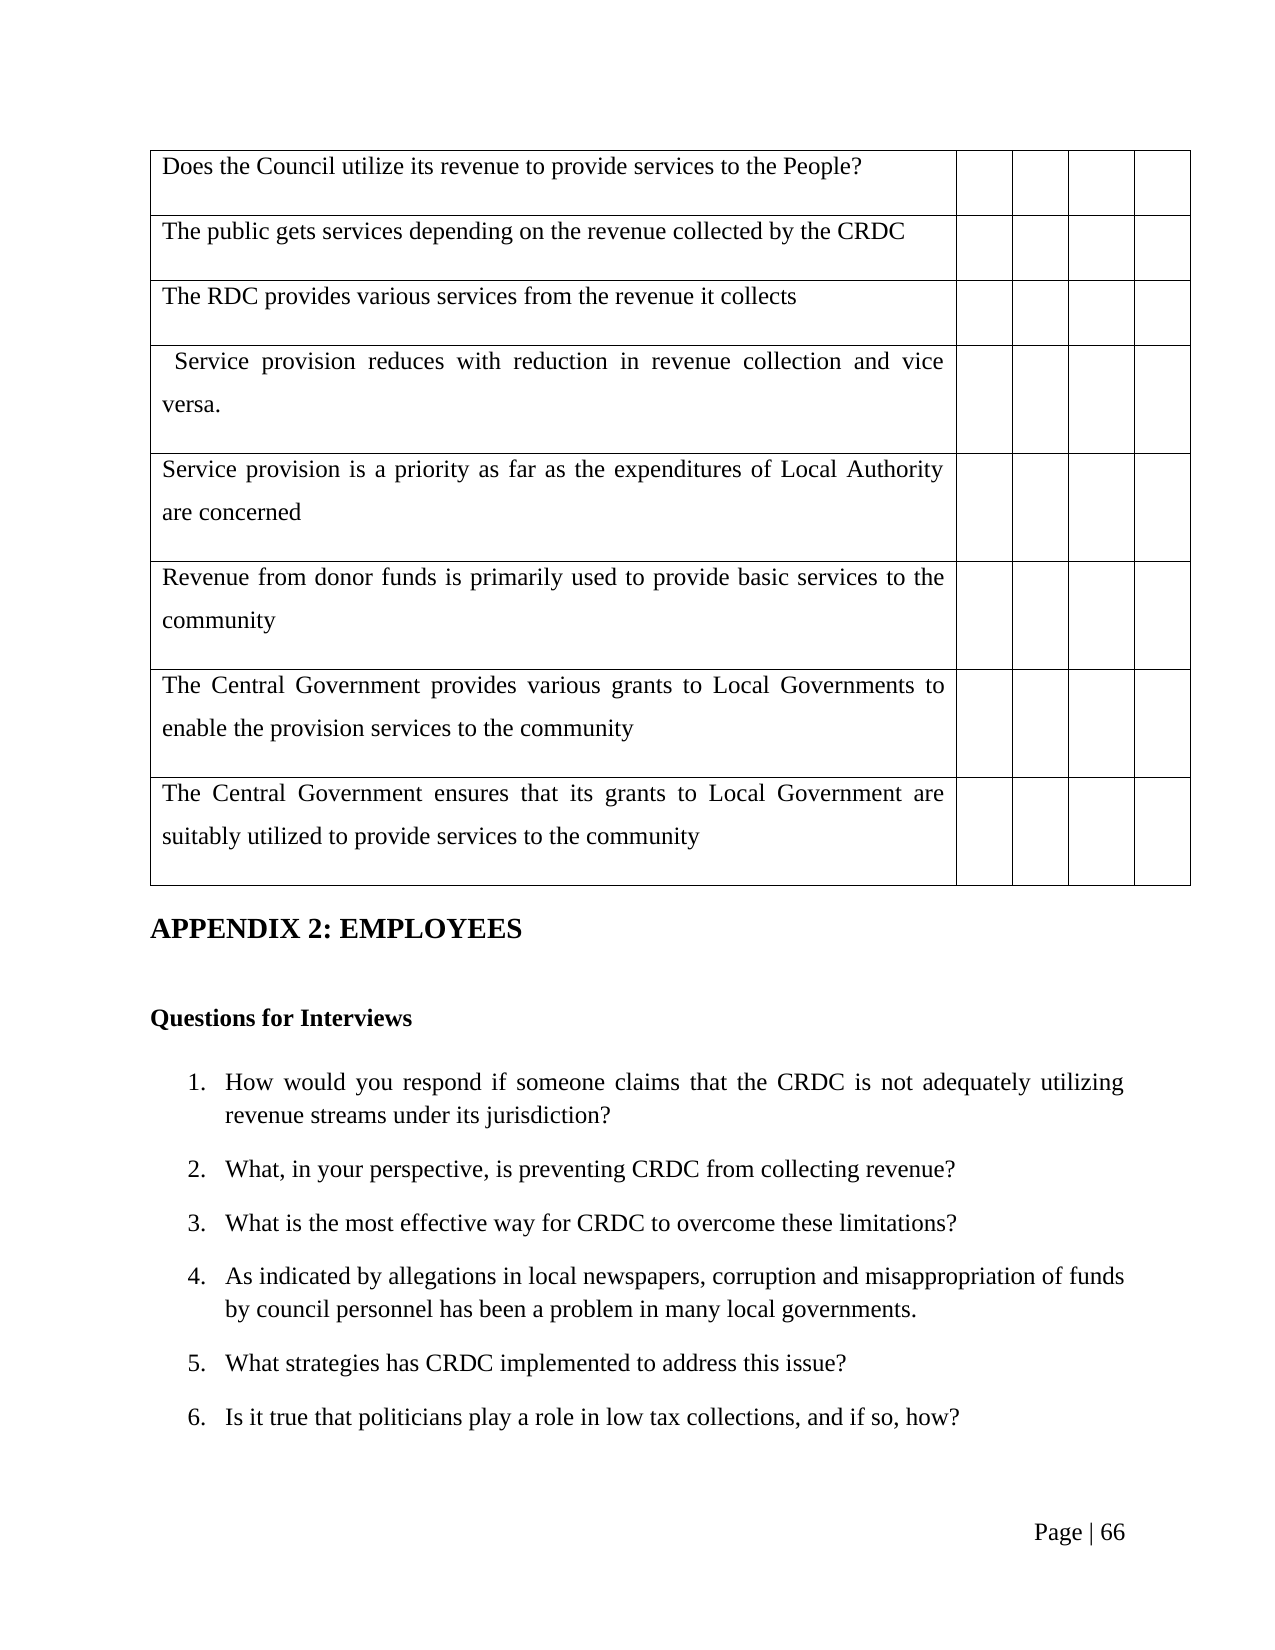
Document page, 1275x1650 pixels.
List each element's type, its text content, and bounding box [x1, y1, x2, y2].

table_cell Does the Council utilize its revenue to provide services to the People? [151, 151, 956, 215]
table_cell [1069, 670, 1134, 777]
table_cell [1013, 281, 1068, 345]
table_cell [1135, 346, 1190, 453]
list What strategies has CRDC implemented to address this issue? [187, 1348, 1125, 1377]
table_cell [1013, 151, 1068, 215]
list As indicated by allegations in local newspapers, corruption and misappropriation of funds by council personnel has been a problem in many local governments. [187, 1261, 1125, 1323]
table_cell Service provision is a priority as far as the expenditures of Local Authority are concerned [151, 454, 956, 561]
table_cell [1135, 778, 1190, 885]
table_cell [1013, 670, 1068, 777]
table_cell The public gets services depending on the revenue collected by the CRDC [151, 216, 956, 280]
table_cell [957, 216, 1012, 280]
table_cell [957, 454, 1012, 561]
table_cell [1135, 281, 1190, 345]
table_cell [1013, 216, 1068, 280]
table_cell [1069, 216, 1134, 280]
list Is it true that politicians play a role in low tax collections, and if so, how? [187, 1402, 1125, 1431]
table_cell [1069, 151, 1134, 215]
table_cell [1013, 346, 1068, 453]
table_cell The Central Government provides various grants to Local Governments to enable the provision services to the community [151, 670, 956, 777]
table_cell [1135, 562, 1190, 669]
table_cell [957, 778, 1012, 885]
list What is the most effective way for CRDC to overcome these limitations? [187, 1208, 1125, 1236]
subtitle APPENDIX 2: EMPLOYEES [150, 911, 1125, 944]
table_cell The RDC provides various services from the revenue it collects [151, 281, 956, 345]
table_cell [1069, 454, 1134, 561]
table_cell [957, 151, 1012, 215]
table_cell [1013, 454, 1068, 561]
list What, in your perspective, is preventing CRDC from collecting revenue? [187, 1154, 1125, 1182]
table_cell [1069, 346, 1134, 453]
table_cell [957, 670, 1012, 777]
text Questions for Interviews [150, 1003, 1125, 1032]
table_cell [1135, 670, 1190, 777]
table_cell [1069, 778, 1134, 885]
table_cell Revenue from donor funds is primarily used to provide basic services to the community [151, 562, 956, 669]
table_cell [1135, 216, 1190, 280]
table_cell [1069, 281, 1134, 345]
table_cell [957, 346, 1012, 453]
table_cell [1069, 562, 1134, 669]
table_cell [957, 281, 1012, 345]
table_cell [1135, 151, 1190, 215]
list How would you respond if someone claims that the CRDC is not adequately utilizing revenue streams under its jurisdiction? [187, 1067, 1125, 1129]
table_cell [1013, 562, 1068, 669]
table_cell [1013, 778, 1068, 885]
table_cell The Central Government ensures that its grants to Local Government are suitably utilized to provide services to the community [151, 778, 956, 885]
table_cell Service provision reduces with reduction in revenue collection and vice versa. [151, 346, 956, 453]
table_cell [1135, 454, 1190, 561]
table_cell [957, 562, 1012, 669]
